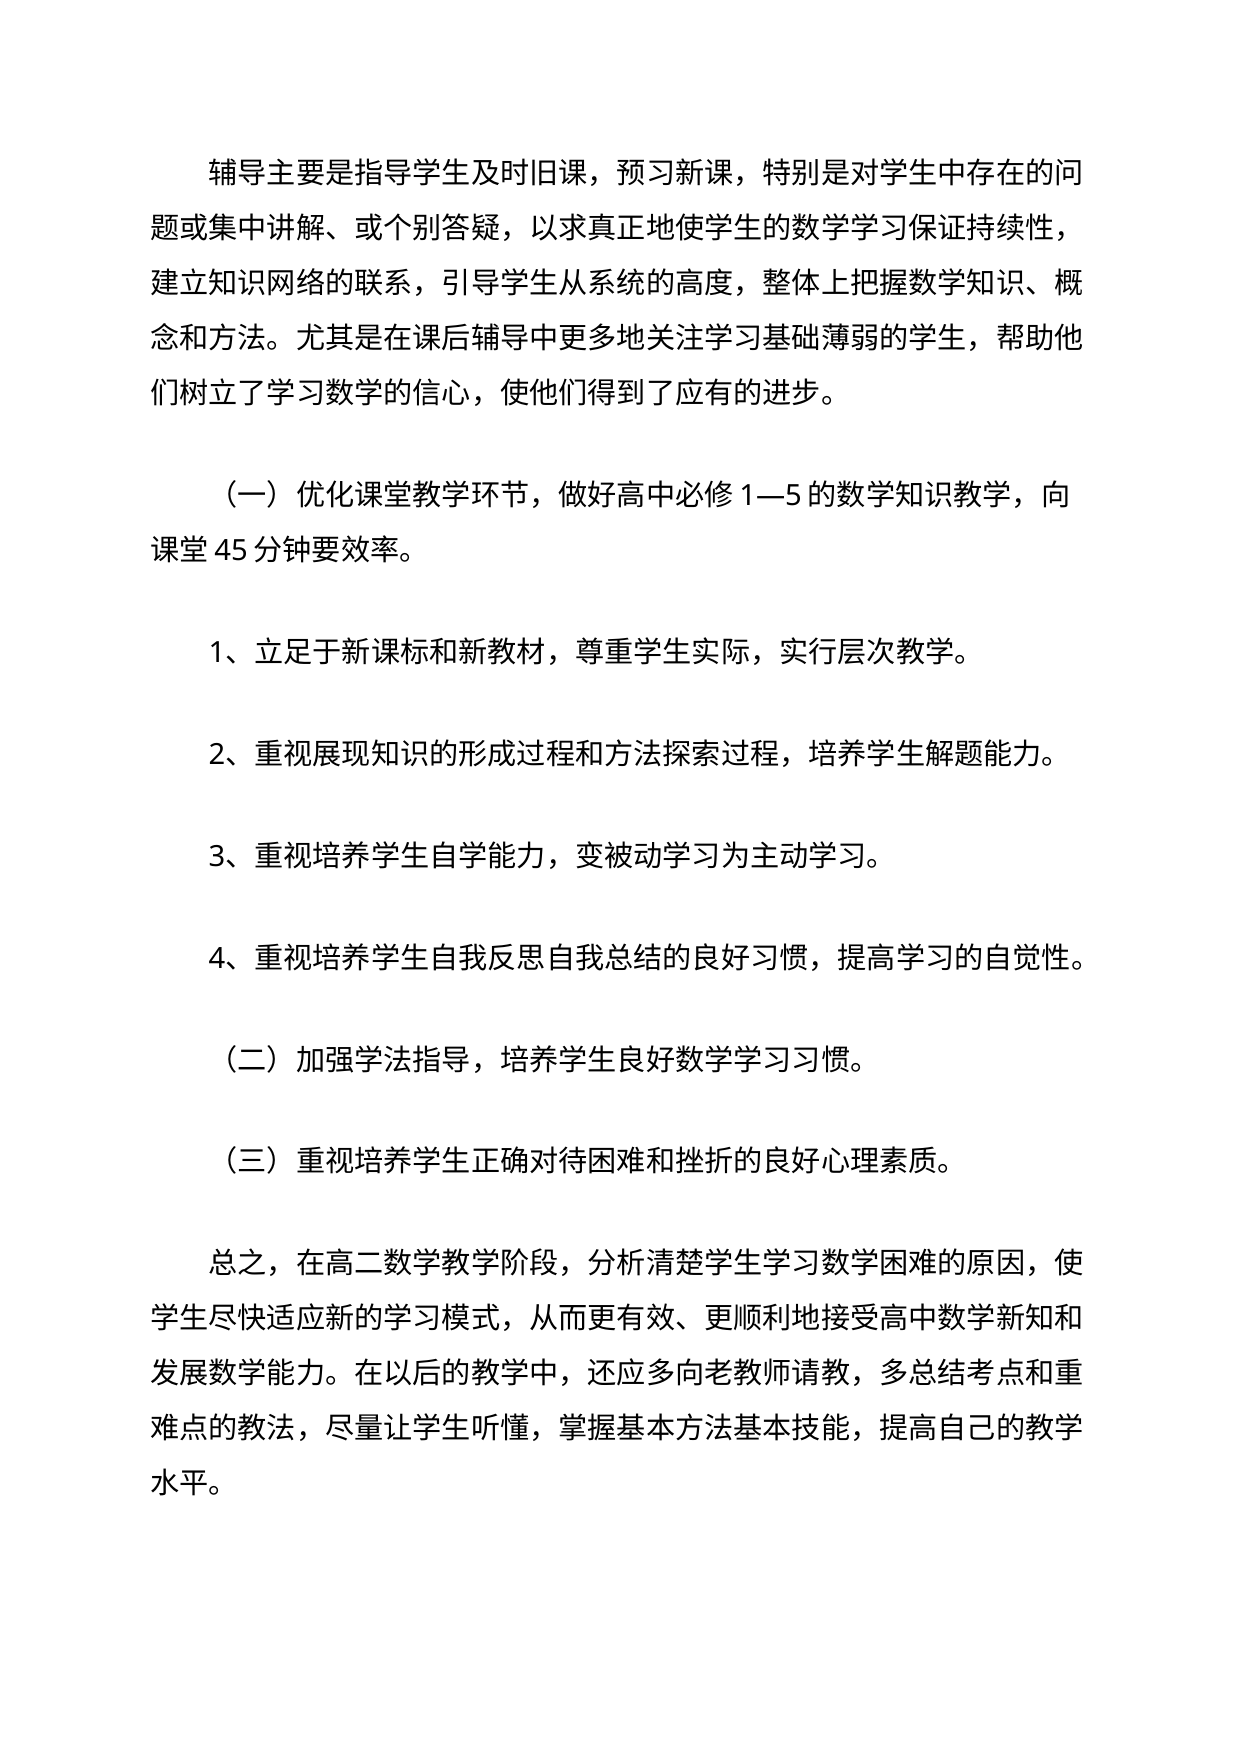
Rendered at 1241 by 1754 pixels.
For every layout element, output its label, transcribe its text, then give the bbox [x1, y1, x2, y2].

text 2、重视展现知识的形成过程和方法探索过程，培养学生解题能力。 [150, 730, 1090, 773]
text （一）优化课堂教学环节，做好高中必修1—5的数学知识教学，向课堂45分钟要效率。 [150, 471, 1090, 569]
text （二）加强学法指导，培养学生良好数学学习习惯。 [150, 1036, 1090, 1078]
text （三）重视培养学生正确对待困难和挫折的良好心理素质。 [150, 1138, 1090, 1180]
text 辅导主要是指导学生及时旧课，预习新课，特别是对学生中存在的问题或集中讲解、或个别答疑，以求真正地使学生的数学学习保证持续性，建立知识网络的联系，引导学生从系统的高度，整体上把握数学知识、概念和方法。尤其是在课后辅导中更多地关注学习基础薄弱的学生，帮助他们树立了学习数学的信心，使他们得到了应有的进步。 [150, 150, 1090, 412]
text 4、重视培养学生自我反思自我总结的良好习惯，提高学习的自觉性。 [150, 934, 1090, 977]
text 总之，在高二数学教学阶段，分析清楚学生学习数学困难的原因，使学生尽快适应新的学习模式，从而更有效、更顺利地接受高中数学新知和发展数学能力。在以后的教学中，还应多向老教师请教，多总结考点和重难点的教法，尽量让学生听懂，掌握基本方法基本技能，提高自己的教学水平。 [150, 1240, 1090, 1502]
text 1、立足于新课标和新教材，尊重学生实际，实行层次教学。 [150, 628, 1090, 671]
text 3、重视培养学生自学能力，变被动学习为主动学习。 [150, 832, 1090, 875]
